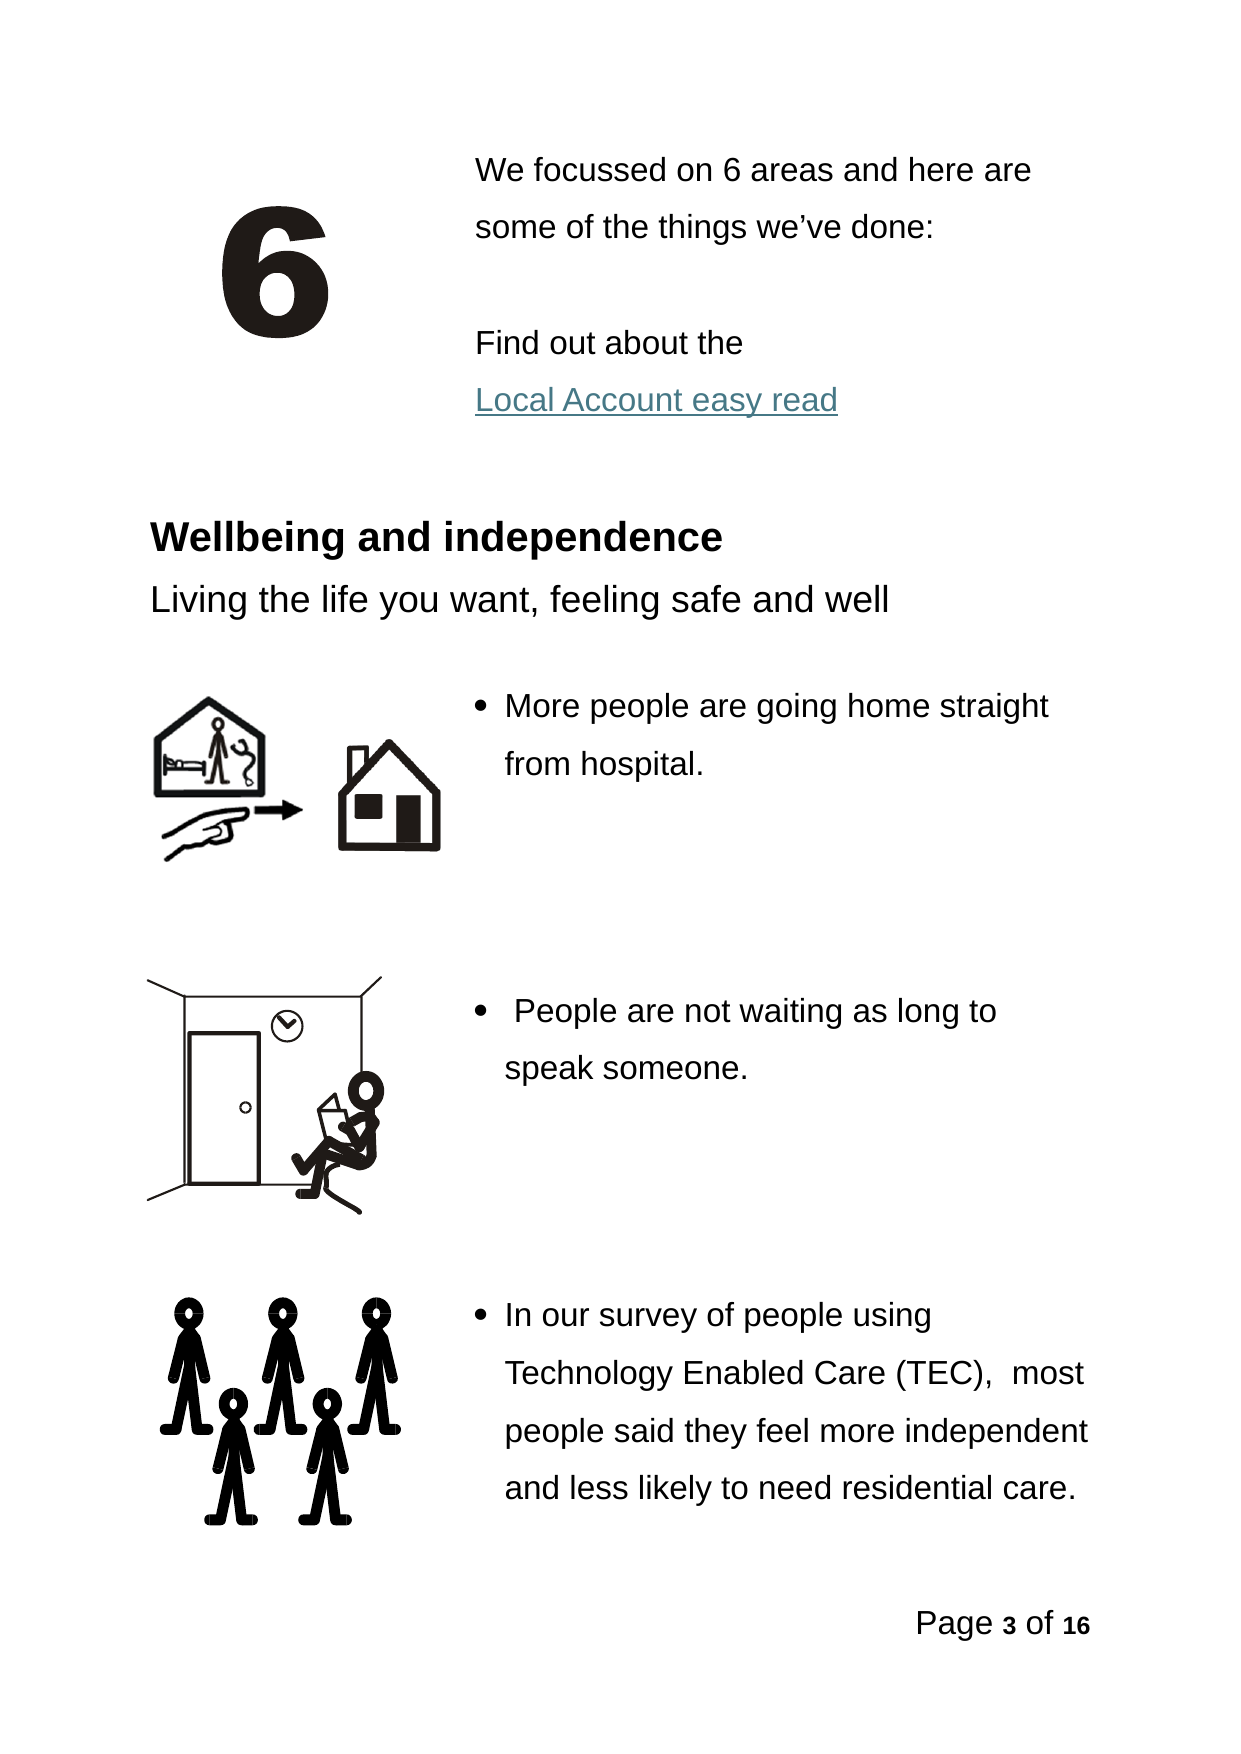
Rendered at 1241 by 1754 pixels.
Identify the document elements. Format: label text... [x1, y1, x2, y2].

text We focussed on 6 areas and here are some of the things we’ve done: [475, 150, 1090, 246]
text Local Account easy read [475, 380, 1090, 419]
picture [150, 687, 448, 867]
text Find out about the [475, 323, 1090, 361]
text In our survey of people using Technology Enabled Care (TEC), most people said they feel more independent and less likely to need residential care. [475, 1296, 1090, 1507]
text People are not waiting as long to speak someone. [475, 991, 1090, 1087]
subtitle Living the life you want, feeling safe and well [150, 577, 1090, 620]
subtitle Wellbeing and independence [150, 512, 1090, 560]
text More people are going home straight from hospital. [475, 686, 1090, 782]
